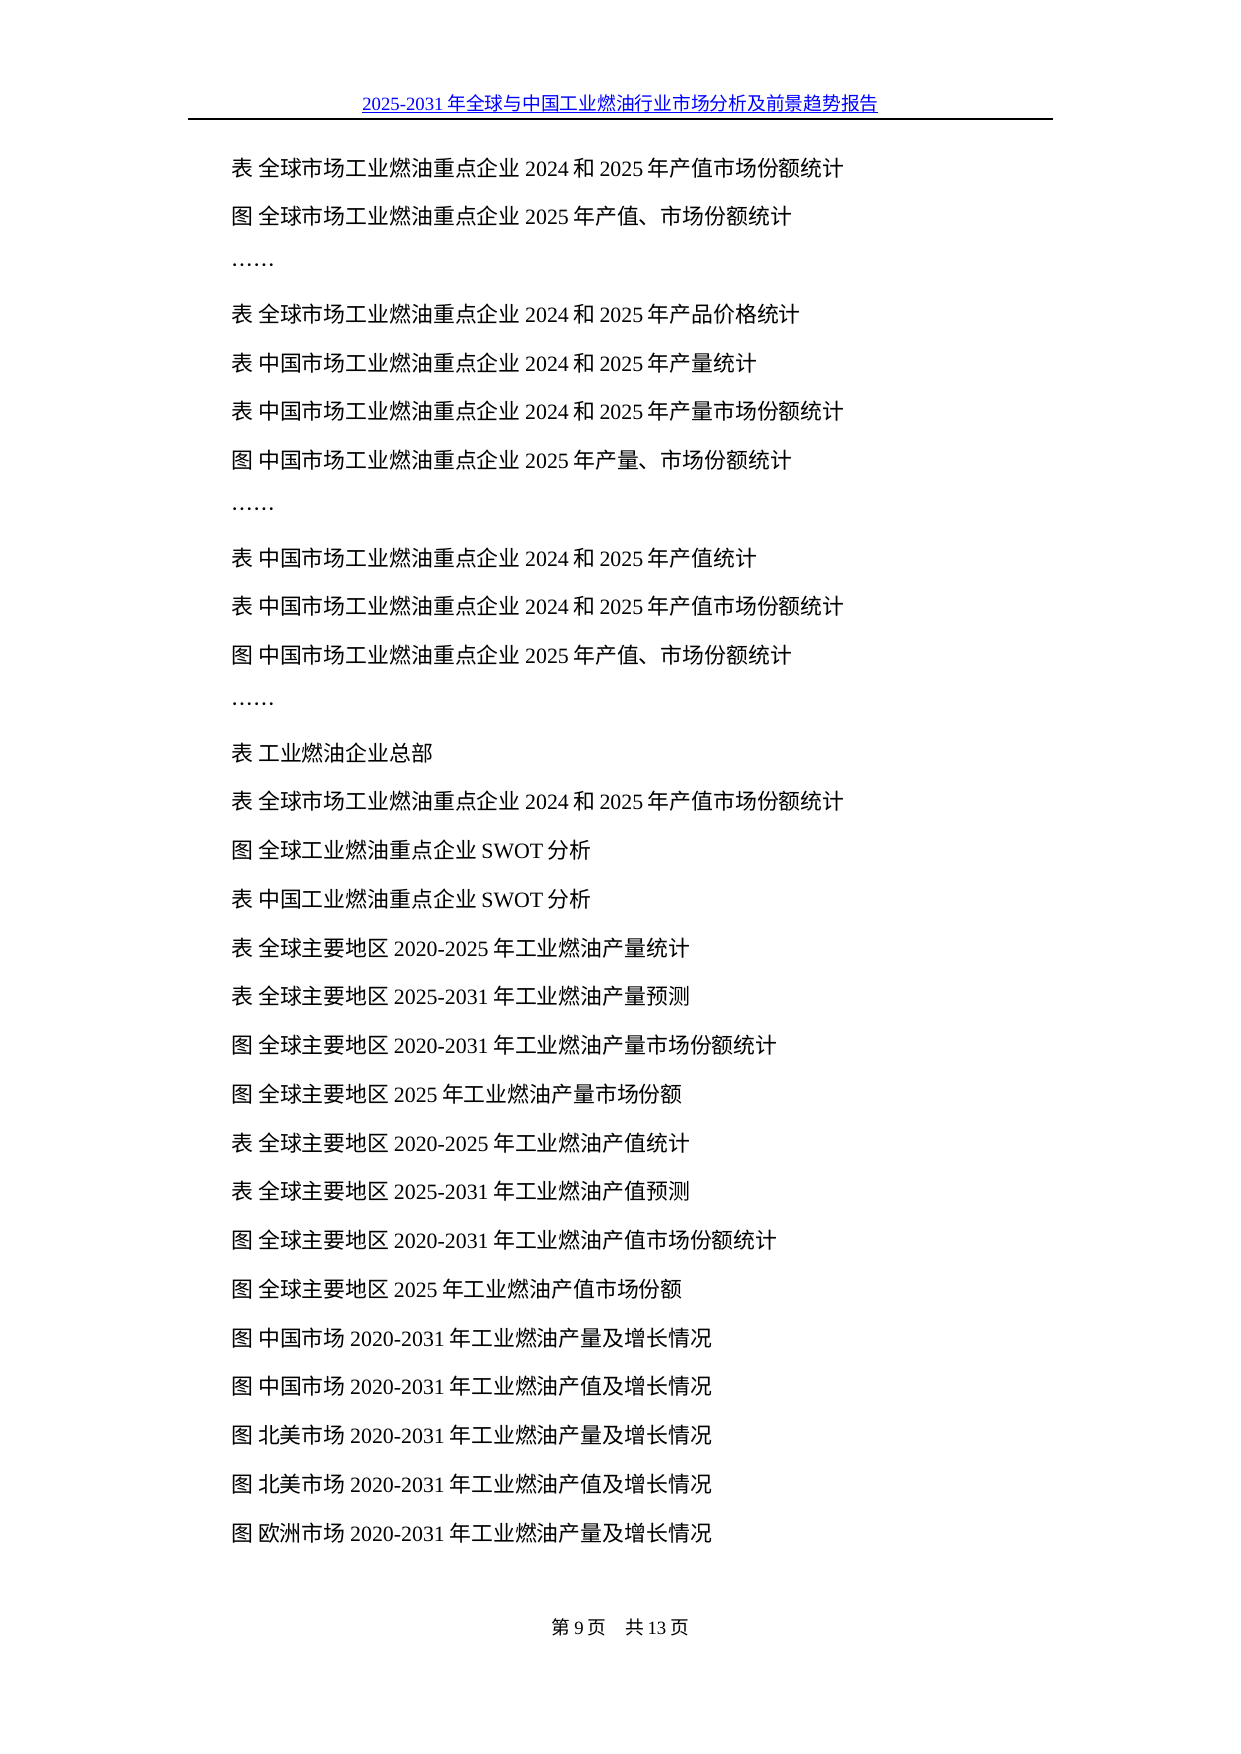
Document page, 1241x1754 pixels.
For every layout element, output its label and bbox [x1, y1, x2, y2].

text [187, 150, 1053, 1548]
